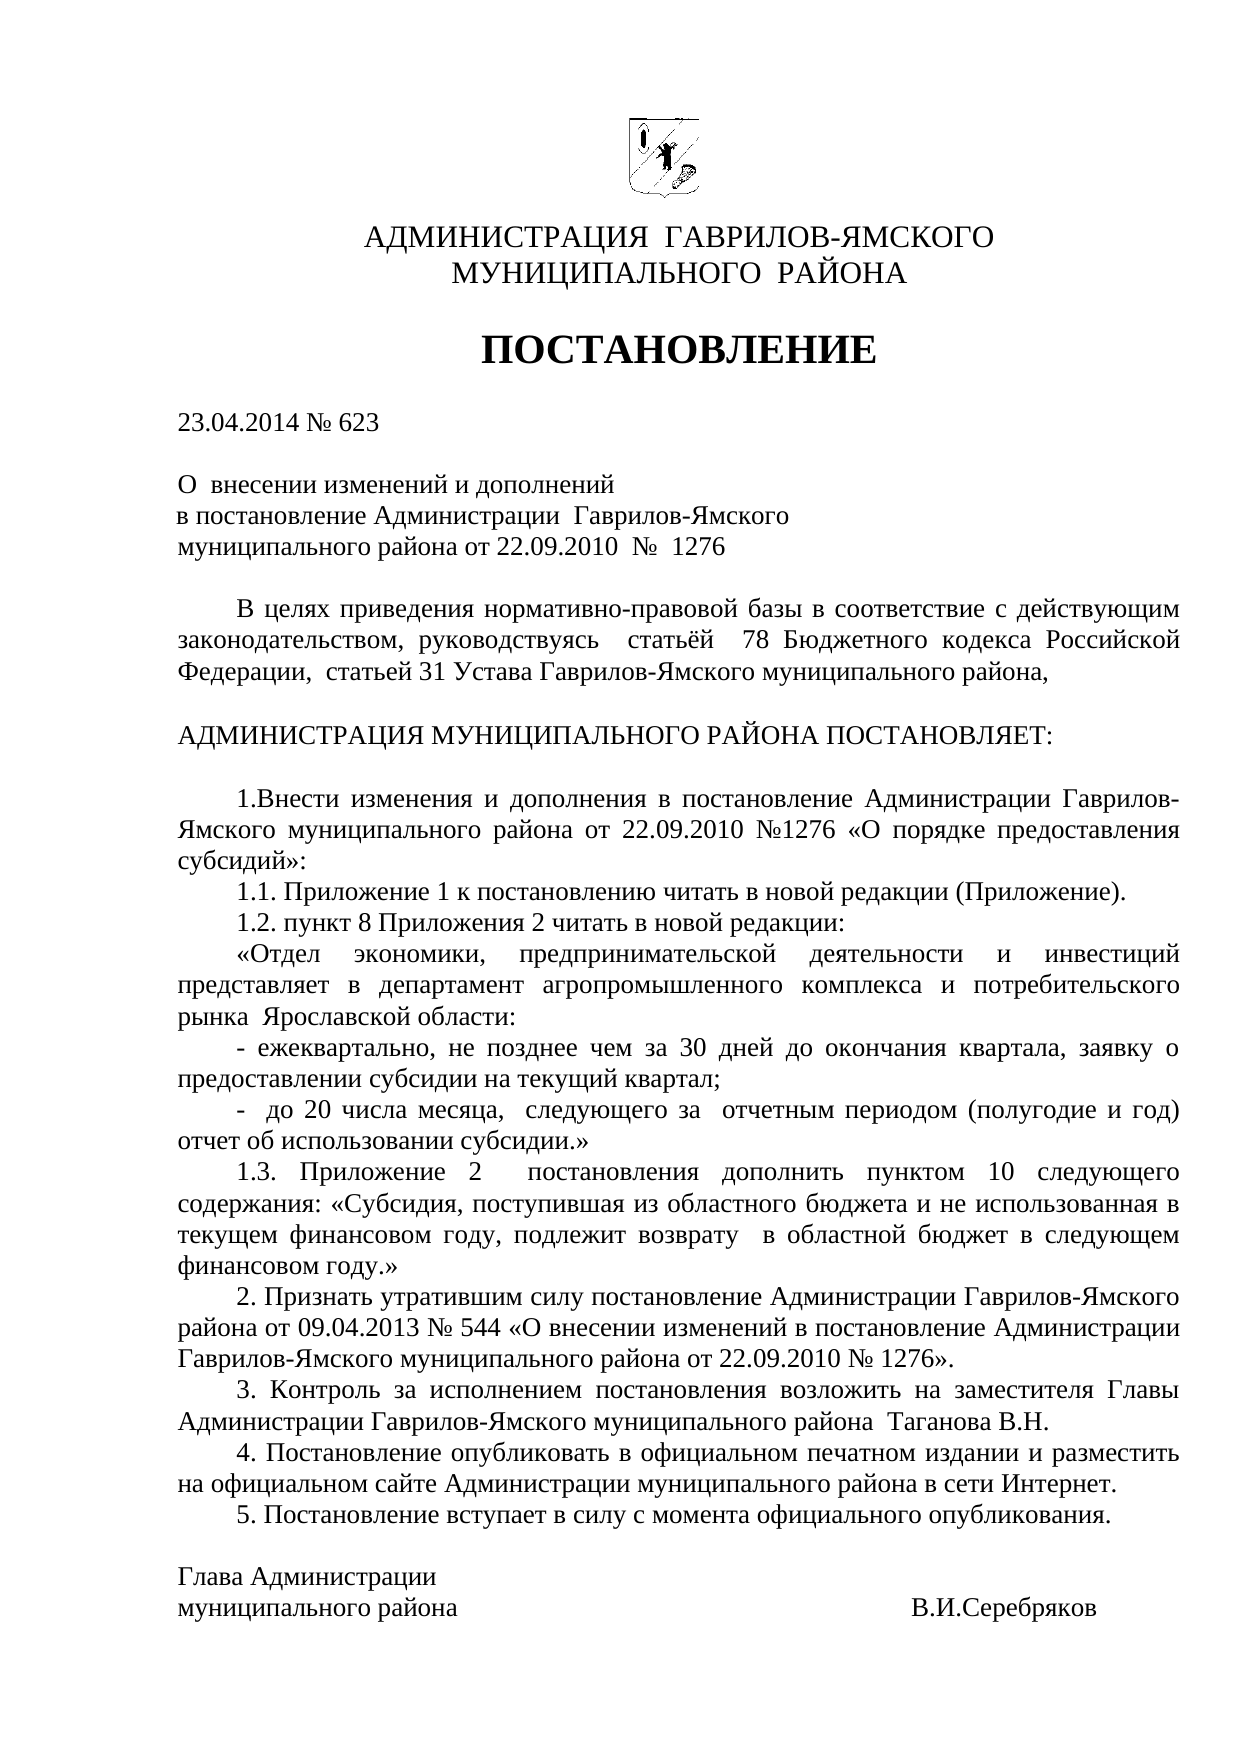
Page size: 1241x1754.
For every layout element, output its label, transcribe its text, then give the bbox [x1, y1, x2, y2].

text - ежеквартально, не позднее чем за 30 дней до окончания квартала, заявку о предоставлении субсидии на текущий квартал; [177, 1031, 1181, 1093]
text АДМИНИСТРАЦИЯ ГАВРИЛОВ-ЯМСКОГО [177, 219, 1181, 255]
text - до 20 числа месяца, следующего за отчетным периодом (полугодие и год) отчет об использовании субсидии.» [177, 1093, 1181, 1156]
text 1.1. Приложение 1 к постановлению читать в новой редакции (Приложение). [177, 875, 1181, 906]
text 1.Внести изменения и дополнения в постановление Администрации Гаврилов-Ямского муниципального района от 22.09.2010 №1276 «О порядке предоставления субсидий»: [177, 782, 1181, 875]
text 2. Признать утратившим силу постановление Администрации Гаврилов-Ямского района от 09.04.2013 № 544 «О внесении изменений в постановление Администрации Гаврилов-Ямского муниципального района от 22.09.2010 № 1276». [177, 1280, 1181, 1373]
text муниципального района от 22.09.2010 № 1276 [177, 530, 1181, 561]
text ПОСТАНОВЛЕНИЕ [177, 324, 1181, 372]
text 1.3. Приложение 2 постановления дополнить пунктом 10 следующего содержания: «Субсидия, поступившая из областного бюджета и не использованная в текущем финансовом году, подлежит возврату в областной бюджет в следующем финансовом году.» [177, 1156, 1181, 1280]
text МУНИЦИПАЛЬНОГО РАЙОНА [177, 255, 1181, 291]
text 3. Контроль за исполнением постановления возложить на заместителя Главы Администрации Гаврилов-Ямского муниципального района Таганова В.Н. [177, 1373, 1181, 1436]
text О внесении изменений и дополнений [177, 468, 1181, 499]
text в постановление Администрации Гаврилов-Ямского [162, 499, 1181, 530]
text В целях приведения нормативно-правовой базы в соответствие с действующим законодательством, руководствуясь статьёй 78 Бюджетного кодекса Российской Федерации, статьей 31 Устава Гаврилов-Ямского муниципального района, [177, 592, 1181, 686]
text «Отдел экономики, предпринимательской деятельности и инвестиций представляет в департамент агропромышленного комплекса и потребительского рынка Ярославской области: [177, 937, 1181, 1031]
text 5. Постановление вступает в силу с момента официального опубликования. [177, 1498, 1181, 1529]
text 1.2. пункт 8 Приложения 2 читать в новой редакции: [177, 906, 1181, 937]
text Глава Администрации [177, 1560, 1181, 1592]
text АДМИНИСТРАЦИЯ МУНИЦИПАЛЬНОГО РАЙОНА ПОСТАНОВЛЯЕТ: [177, 719, 1181, 751]
text муниципального района В.И.Серебряков [177, 1592, 1181, 1623]
picture [629, 118, 699, 198]
text 4. Постановление опубликовать в официальном печатном издании и разместить на официальном сайте Администрации муниципального района в сети Интернет. [177, 1436, 1181, 1498]
text 23.04.2014 № 623 [177, 406, 1181, 437]
